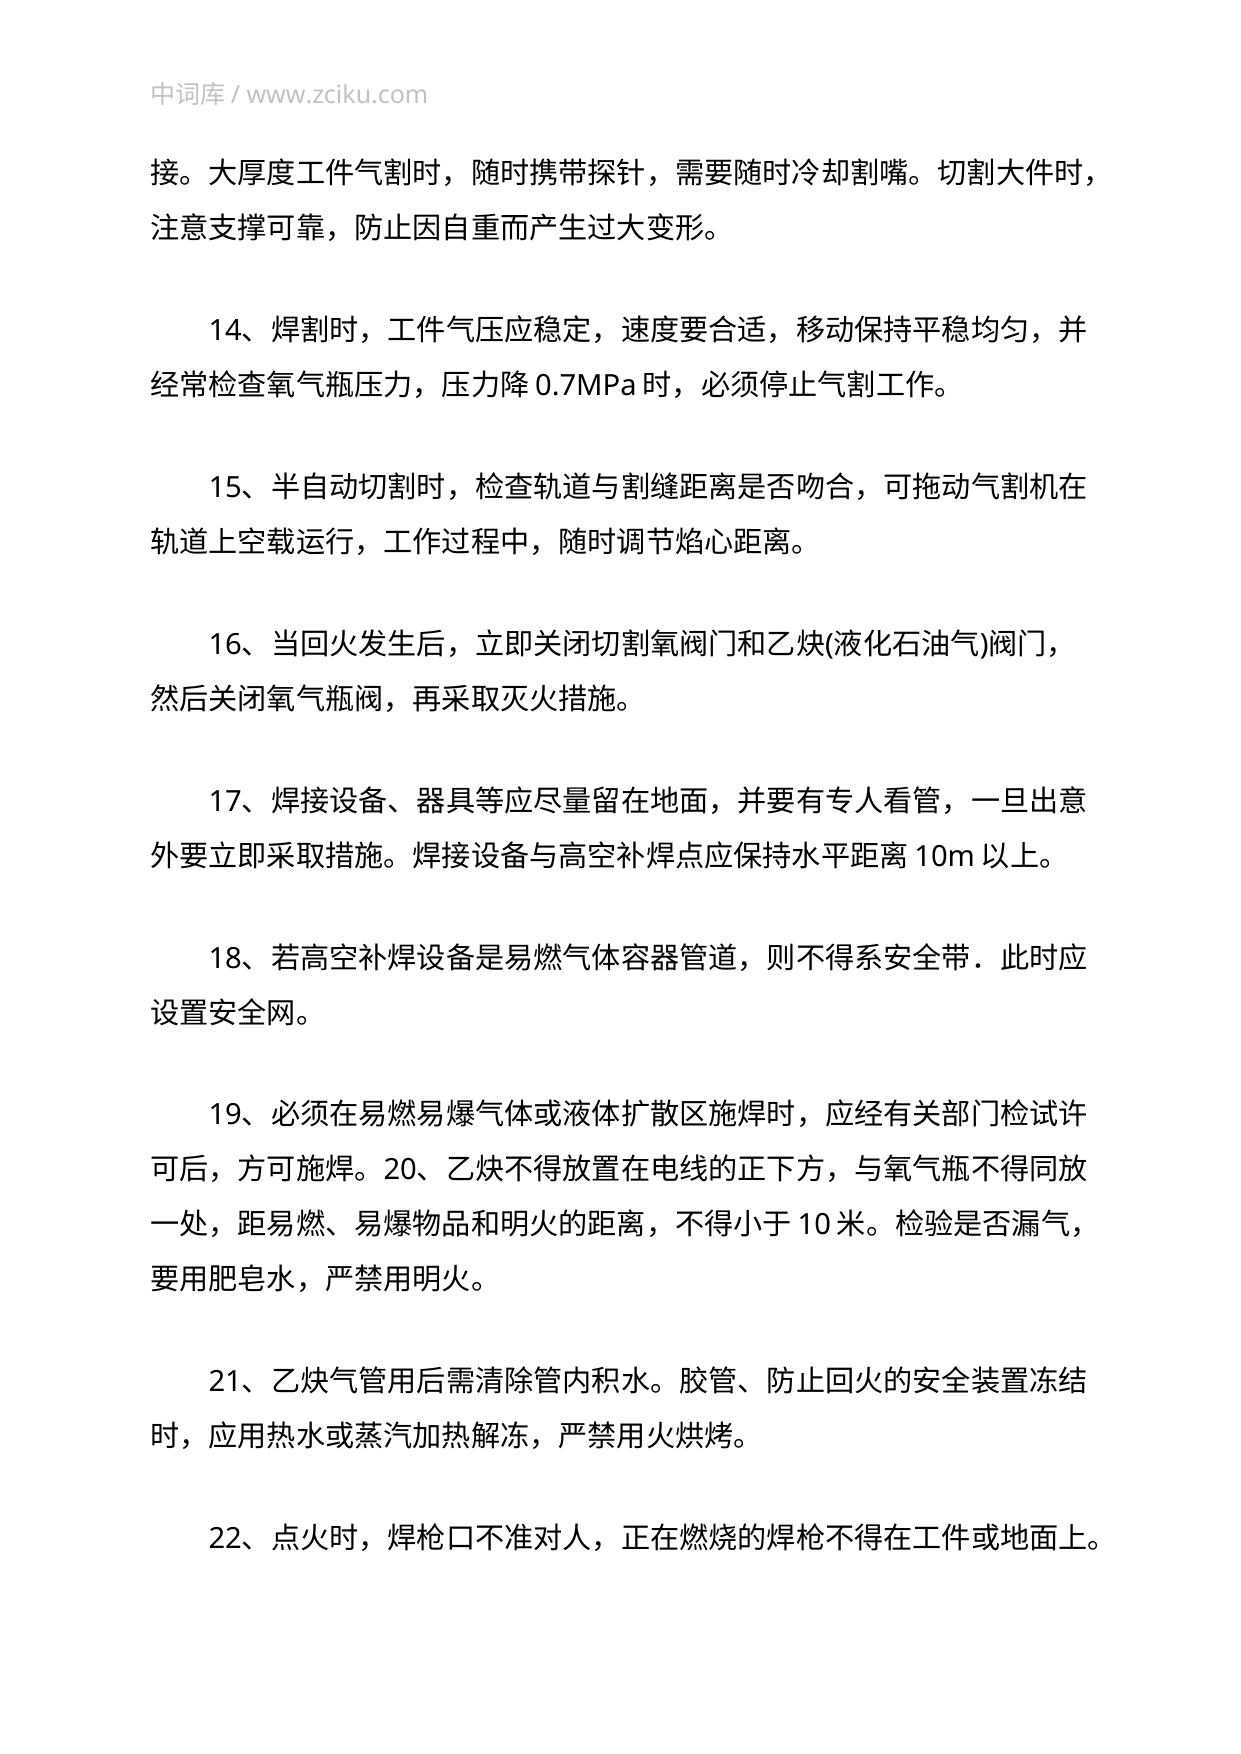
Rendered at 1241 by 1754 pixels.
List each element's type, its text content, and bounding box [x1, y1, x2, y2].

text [150, 1514, 1090, 1557]
text 17、焊接设备、器具等应尽量留在地面，并要有专人看管，一旦出意外要立即采取措施。焊接设备与高空补焊点应保持水平距离10m以上。 [150, 777, 1090, 874]
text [150, 150, 1090, 247]
text 19、必须在易燃易爆气体或液体扩散区施焊时，应经有关部门检试许可后，方可施焊。20、乙炔不得放置在电线的正下方，与氧气瓶不得同放一处，距易燃、易爆物品和明火的距离，不得小于10米。检验是否漏气，要用肥皂水，严禁用明火。 [150, 1091, 1090, 1298]
text 21、乙炔气管用后需清除管内积水。胶管、防止回火的安全装置冻结时，应用热水或蒸汽加热解冻，严禁用火烘烤。 [150, 1358, 1090, 1455]
text 15、半自动切割时，检查轨道与割缝距离是否吻合，可拖动气割机在轨道上空载运行，工作过程中，随时调节焰心距离。 [150, 464, 1090, 561]
text 18、若高空补焊设备是易燃气体容器管道，则不得系安全带．此时应设置安全网。 [150, 934, 1090, 1031]
text 16、当回火发生后，立即关闭切割氧阀门和乙炔(液化石油气)阀门，然后关闭氧气瓶阀，再采取灭火措施。 [150, 620, 1090, 718]
text 14、焊割时，工件气压应稳定，速度要合适，移动保持平稳均匀，并经常检查氧气瓶压力，压力降0.7MPa时，必须停止气割工作。 [150, 307, 1090, 404]
